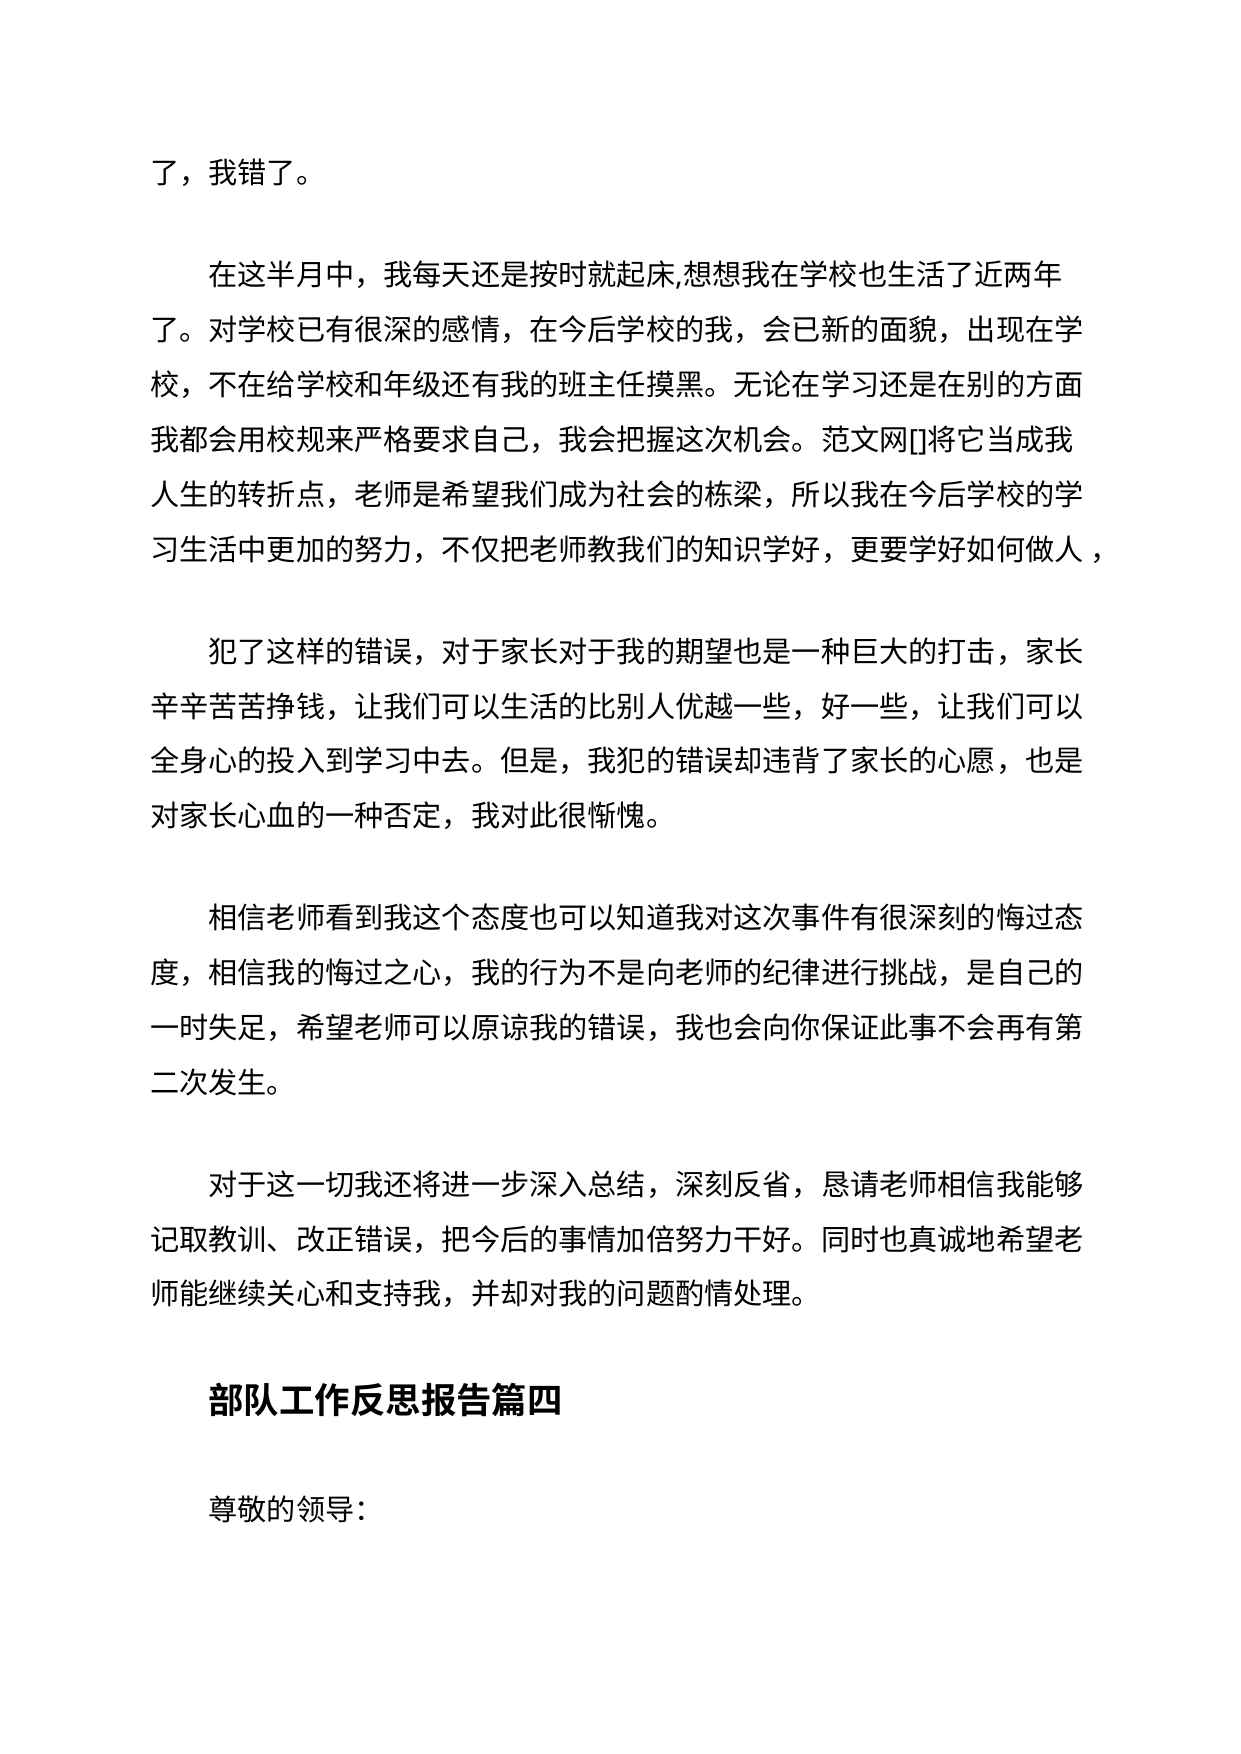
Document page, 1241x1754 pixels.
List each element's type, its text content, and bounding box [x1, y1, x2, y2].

text 相信老师看到我这个态度也可以知道我对这次事件有很深刻的悔过态度，相信我的悔过之心，我的行为不是向老师的纪律进行挑战，是自己的一时失足，希望老师可以原谅我的错误，我也会向你保证此事不会再有第二次发生。 [150, 895, 1090, 1102]
text 对于这一切我还将进一步深入总结，深刻反省，恳请老师相信我能够记取教训、改正错误，把今后的事情加倍努力干好。同时也真诚地希望老师能继续关心和支持我，并却对我的问题酌情处理。 [150, 1161, 1090, 1313]
text 部队工作反思报告篇四 [150, 1373, 1090, 1424]
text 犯了这样的错误，对于家长对于我的期望也是一种巨大的打击，家长辛辛苦苦挣钱，让我们可以生活的比别人优越一些，好一些，让我们可以全身心的投入到学习中去。但是，我犯的错误却违背了家长的心愿，也是对家长心血的一种否定，我对此很惭愧。 [150, 628, 1090, 835]
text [150, 150, 1090, 192]
text 在这半月中，我每天还是按时就起床,想想我在学校也生活了近两年了。对学校已有很深的感情，在今后学校的我，会已新的面貌，出现在学校，不在给学校和年级还有我的班主任摸黑。无论在学习还是在别的方面我都会用校规来严格要求自己，我会把握这次机会。范文网[]将它当成我人生的转折点，老师是希望我们成为社会的栋梁，所以我在今后学校的学习生活中更加的努力，不仅把老师教我们的知识学好，更要学好如何做人 ， [150, 252, 1090, 569]
text 尊敬的领导： [150, 1486, 1090, 1528]
